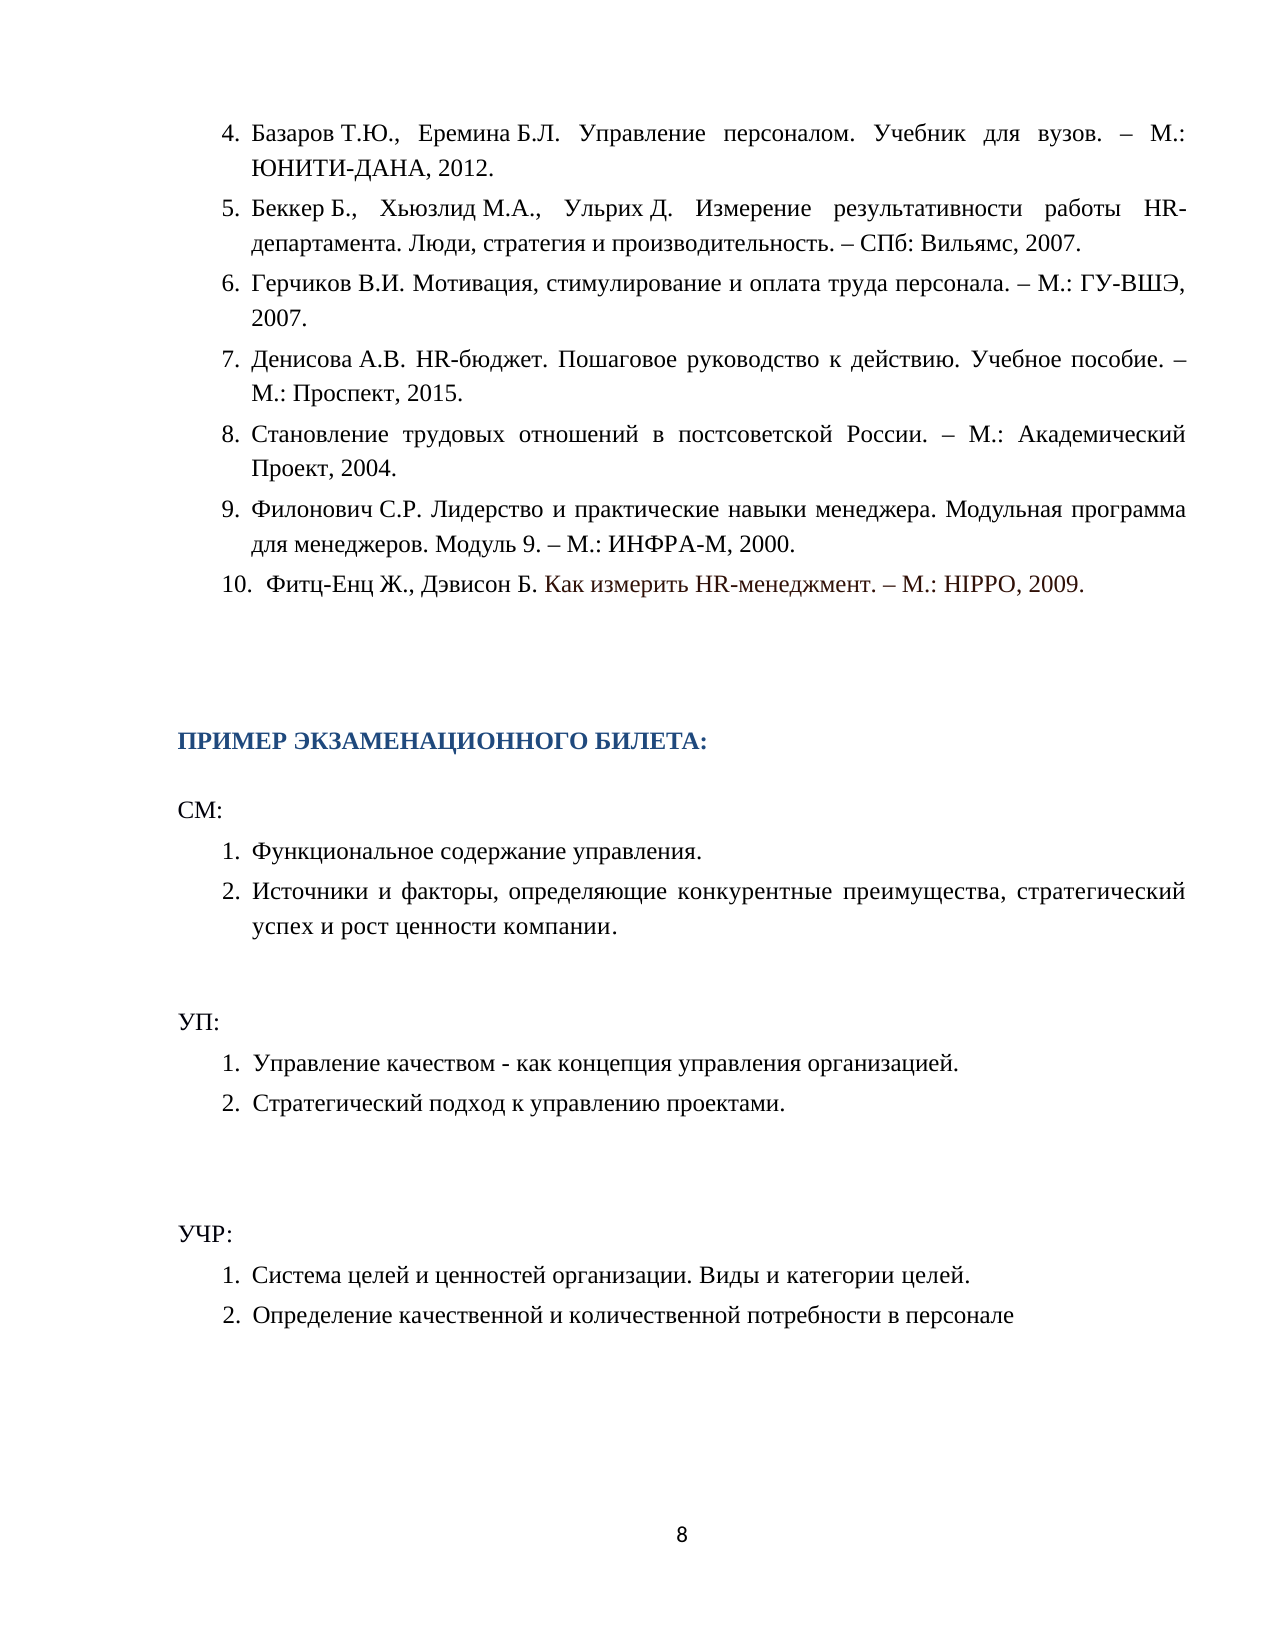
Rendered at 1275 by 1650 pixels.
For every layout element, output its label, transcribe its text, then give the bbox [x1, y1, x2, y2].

list Функциональное содержание управления. [222, 836, 1186, 864]
list Определение качественной и количественной потребности в персонале [222, 1300, 1186, 1329]
text УЧР: [177, 1219, 1186, 1248]
list Источники и факторы, определяющие конкурентные преимущества, стратегический успех и рост ценности компании. [222, 876, 1186, 940]
list Фитц-Енц Ж., Дэвисон Б. Как измерить HR-менеджмент. – М.: HIPPO, 2009. [221, 569, 1186, 598]
list Герчиков В.И. Мотивация, стимулирование и оплата труда персонала. – М.: ГУ-ВШЭ, 2007. [221, 268, 1186, 332]
list Система целей и ценностей организации. Виды и категории целей. [222, 1260, 1186, 1288]
list Стратегический подход к управлению проектами. [222, 1088, 1186, 1117]
text СМ: [177, 795, 1186, 824]
list Базаров Т.Ю., Еремина Б.Л. Управление персоналом. Учебник для вузов. – М.: ЮНИТИ-ДАНА, 2012. [221, 118, 1186, 181]
text УП: [177, 1007, 1186, 1036]
text ПРИМЕР ЭКЗАМЕНАЦИОННОГО БИЛЕТА: [177, 726, 1186, 755]
list Филонович С.Р. Лидерство и практические навыки менеджера. Модульная программа для менеджеров. Модуль 9. – М.: ИНФРА-М, 2000. [221, 494, 1186, 557]
list Беккер Б., Хьюзлид М.А., Ульрих Д. Измерение результативности работы HR-департамента. Люди, стратегия и производительность. – СПб: Вильямс, 2007. [221, 193, 1186, 257]
list Денисова А.В. HR-бюджет. Пошаговое руководство к действию. Учебное пособие. – М.: Проспект, 2015. [221, 344, 1186, 407]
list Становление трудовых отношений в постсоветской России. – М.: Академический Проект, 2004. [221, 419, 1186, 482]
list Управление качеством - как концепция управления организацией. [215, 1048, 1186, 1076]
